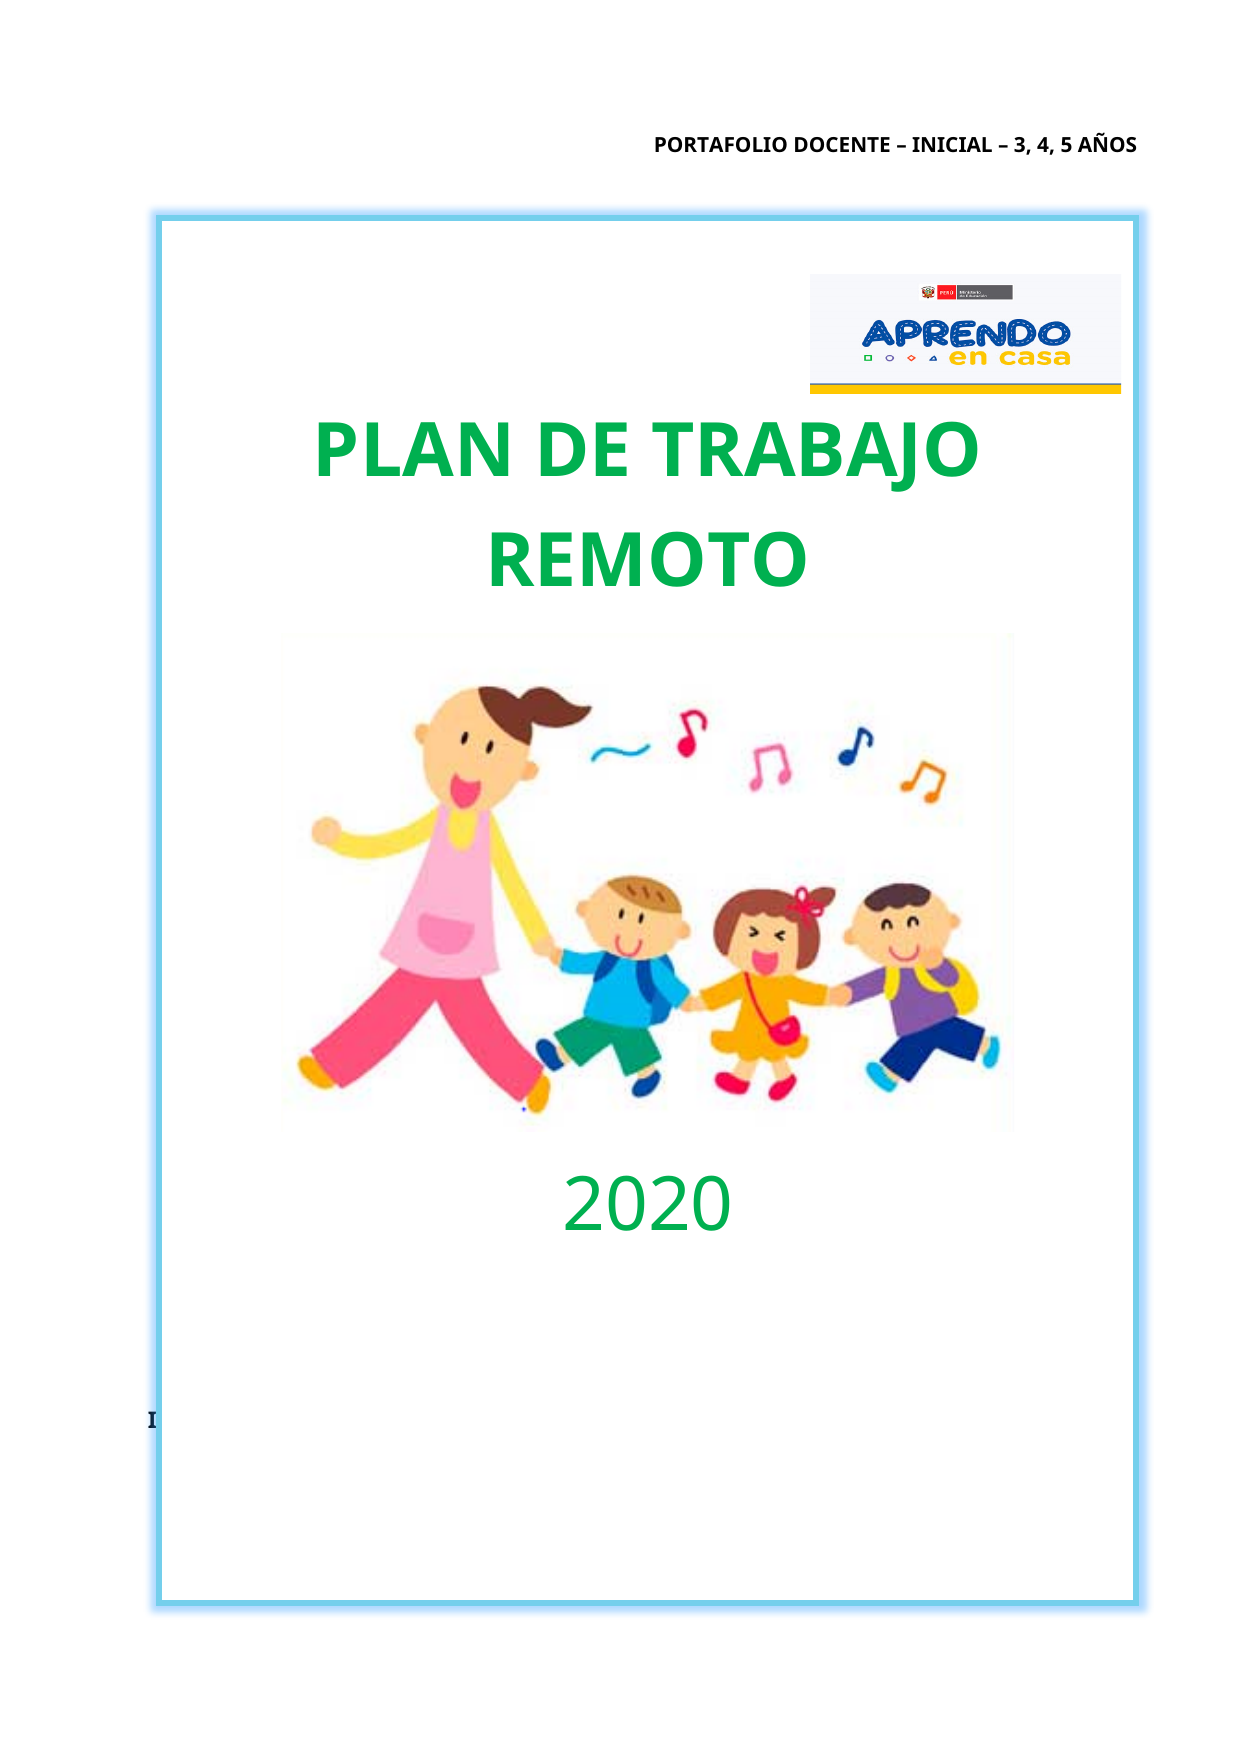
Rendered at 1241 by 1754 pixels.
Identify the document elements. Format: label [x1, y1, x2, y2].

picture [810, 274, 1122, 394]
picture [281, 633, 1015, 1132]
